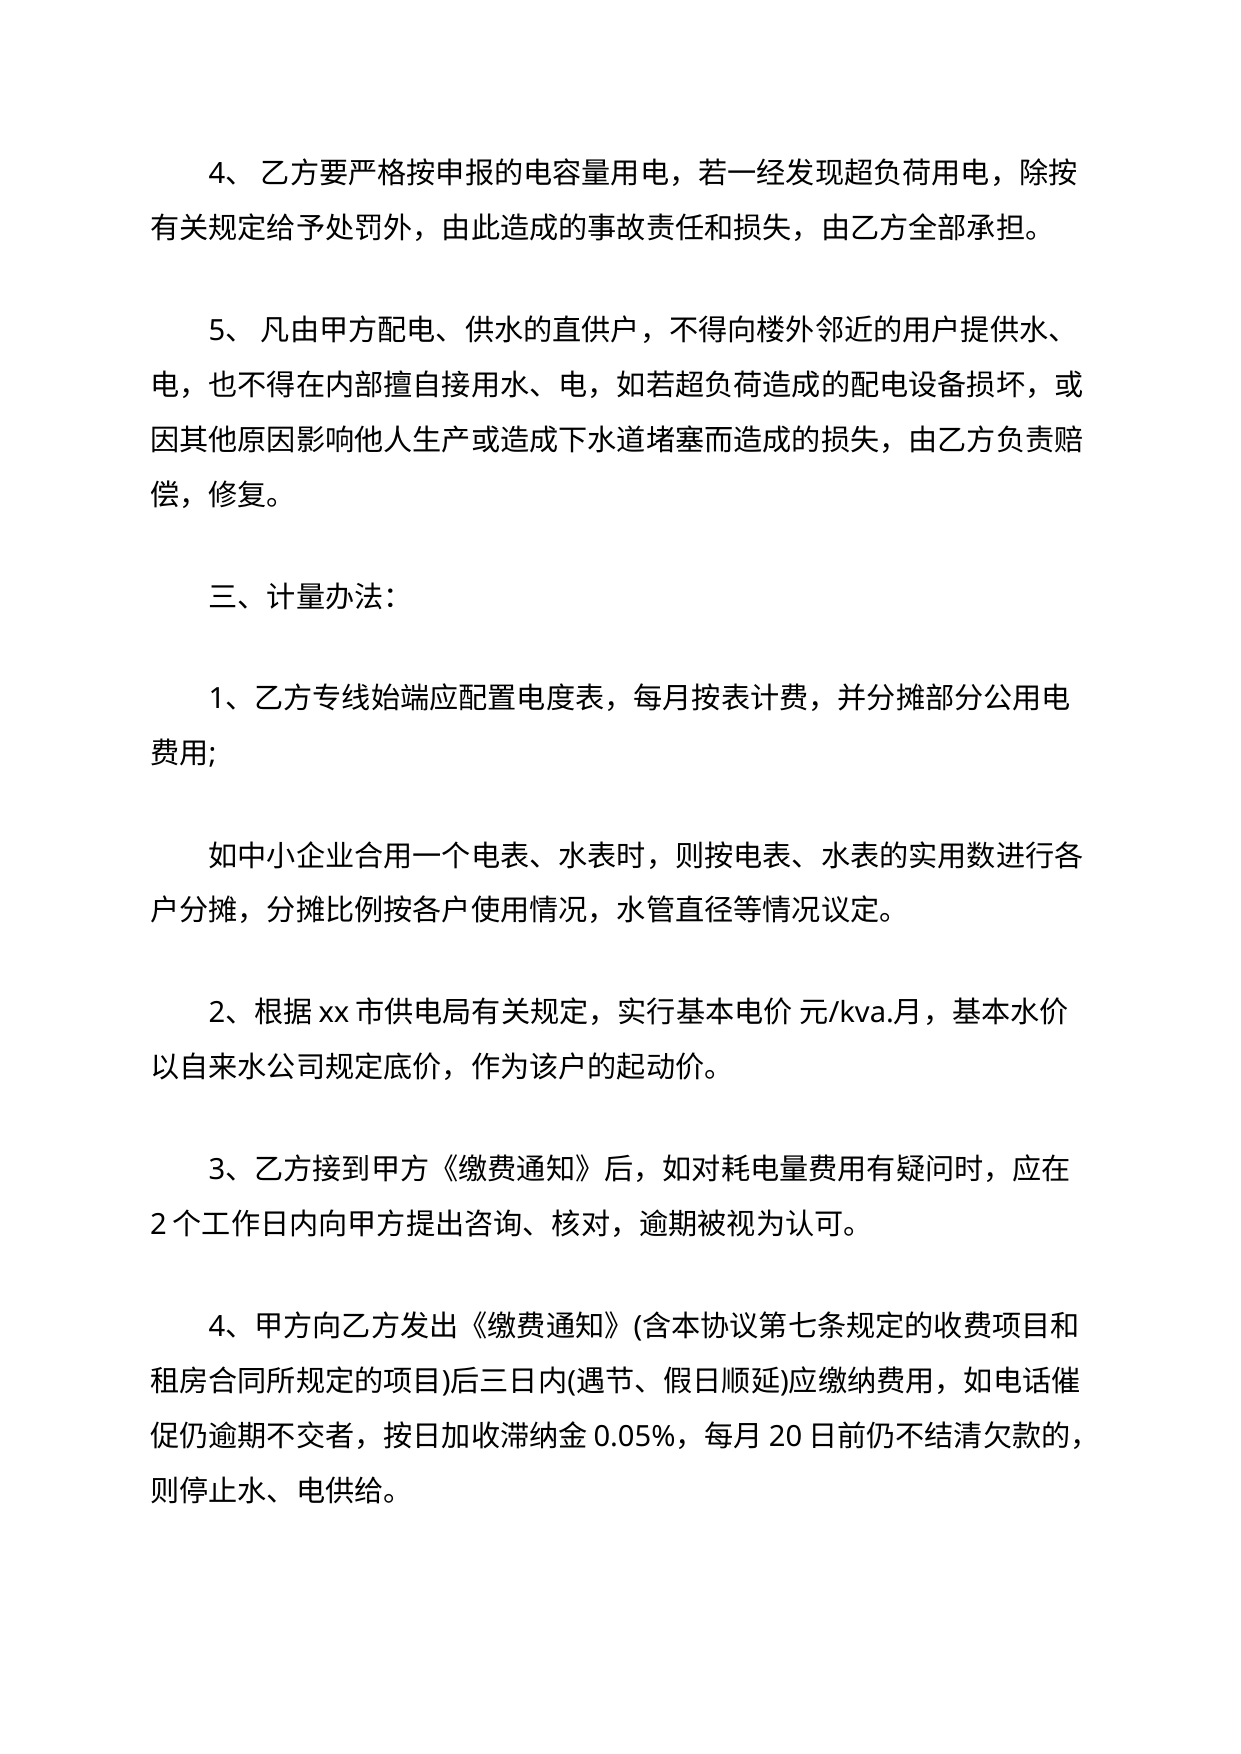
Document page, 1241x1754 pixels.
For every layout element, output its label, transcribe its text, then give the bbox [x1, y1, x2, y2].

text 2、根据xx市供电局有关规定，实行基本电价 元/kva.月，基本水价以自来水公司规定底价，作为该户的起动价。 [150, 989, 1090, 1086]
text 1、乙方专线始端应配置电度表，每月按表计费，并分摊部分公用电费用; [150, 675, 1090, 772]
text 4、 乙方要严格按申报的电容量用电，若一经发现超负荷用电，除按有关规定给予处罚外，由此造成的事故责任和损失，由乙方全部承担。 [150, 150, 1090, 247]
text 4、甲方向乙方发出《缴费通知》(含本协议第七条规定的收费项目和租房合同所规定的项目)后三日内(遇节、假日顺延)应缴纳费用，如电话催促仍逾期不交者，按日加收滞纳金0.05%，每月20日前仍不结清欠款的，则停止水、电供给。 [150, 1302, 1090, 1510]
text 三、计量办法： [150, 573, 1090, 616]
text 如中小企业合用一个电表、水表时，则按电表、水表的实用数进行各户分摊，分摊比例按各户使用情况，水管直径等情况议定。 [150, 832, 1090, 929]
text 5、 凡由甲方配电、供水的直供户，不得向楼外邻近的用户提供水、电，也不得在内部擅自接用水、电，如若超负荷造成的配电设备损坏，或因其他原因影响他人生产或造成下水道堵塞而造成的损失，由乙方负责赔偿，修复。 [150, 307, 1090, 514]
text 3、乙方接到甲方《缴费通知》后，如对耗电量费用有疑问时，应在2个工作日内向甲方提出咨询、核对，逾期被视为认可。 [150, 1146, 1090, 1243]
